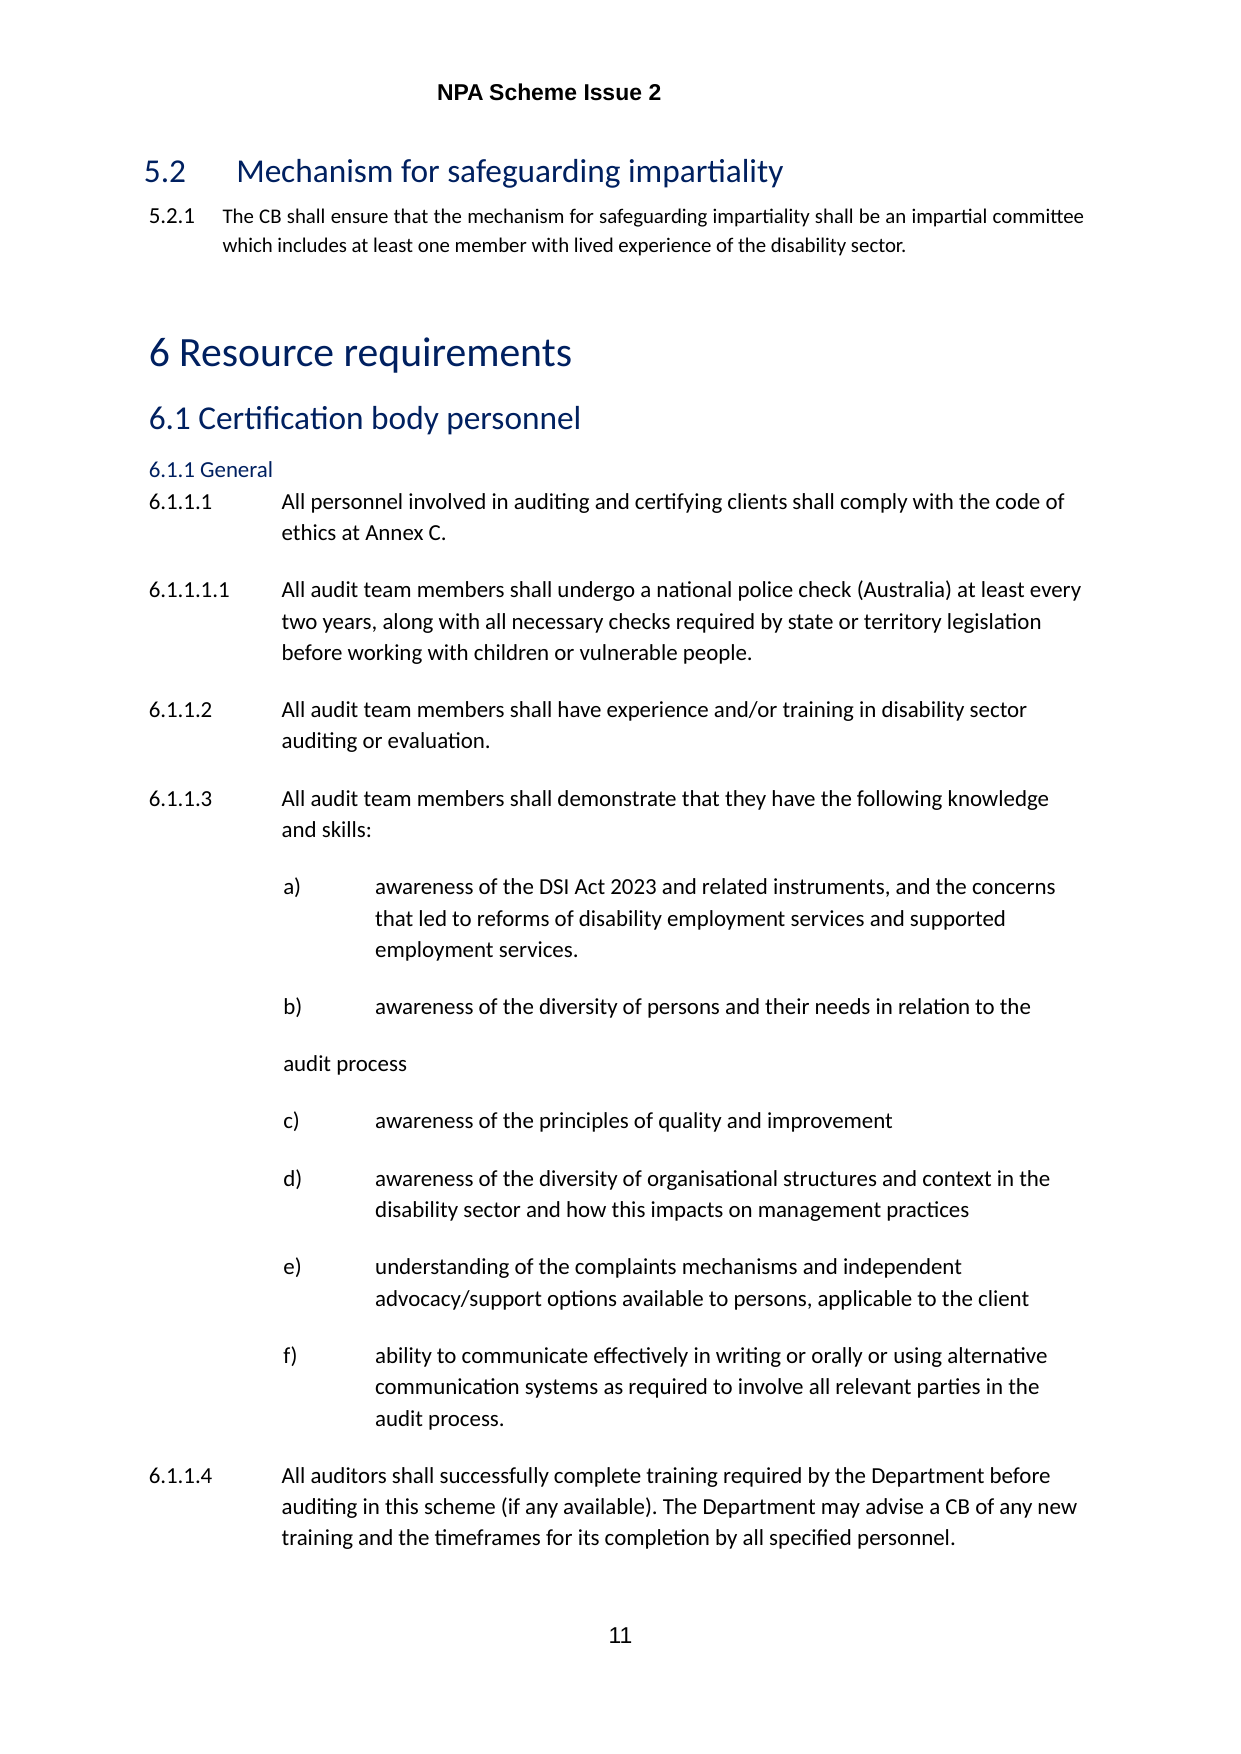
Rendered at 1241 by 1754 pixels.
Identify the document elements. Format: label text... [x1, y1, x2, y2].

text 5.2.1 The CB shall ensure that the mechanism for safeguarding impartiality shall be an impartial committee which includes at least one member with lived experience of the disability sector. [148, 201, 1085, 258]
list awareness of the diversity of persons and their needs in relation to the [283, 992, 1090, 1020]
list awareness of the DSI Act 2023 and related instruments, and the concerns that led to reforms of disability employment services and supported employment services. [283, 872, 1090, 963]
subtitle 6.1.1 General [148, 455, 540, 483]
list understanding of the complaints mechanisms and independent advocacy/support options available to persons, applicable to the client [283, 1252, 1090, 1312]
text 6.1.1.2 All audit team members shall have experience and/or training in disability sector auditing or evaluation. [148, 695, 1090, 755]
text 6.1.1.4 All auditors shall successfully complete training required by the Department before auditing in this scheme (if any available). The Department may advise a CB of any new training and the timeframes for its completion by all specified personnel. [148, 1461, 1090, 1552]
text 6.1.1.3 All audit team members shall demonstrate that they have the following knowledge and skills: [148, 784, 1090, 843]
subtitle 6 Resource requirements [148, 326, 1109, 376]
list awareness of the diversity of organisational structures and context in the disability sector and how this impacts on management practices [283, 1164, 1090, 1223]
subtitle 5.2 Mechanism for safeguarding impartiality [144, 150, 1136, 191]
list awareness of the principles of quality and improvement [283, 1107, 1090, 1135]
list ability to communicate effectively in writing or orally or using alternative communication systems as required to involve all relevant parties in the audit process. [283, 1341, 1090, 1432]
subtitle 6.1 Certification body personnel [148, 397, 1136, 438]
text audit process [283, 1049, 1090, 1077]
text 6.1.1.1 All personnel involved in auditing and certifying clients shall comply with the code of ethics at Annex C. [148, 487, 1090, 546]
text 6.1.1.1.1 All audit team members shall undergo a national police check (Australia) at least every two years, along with all necessary checks required by state or territory legislation before working with children or vulnerable people. [148, 575, 1090, 666]
